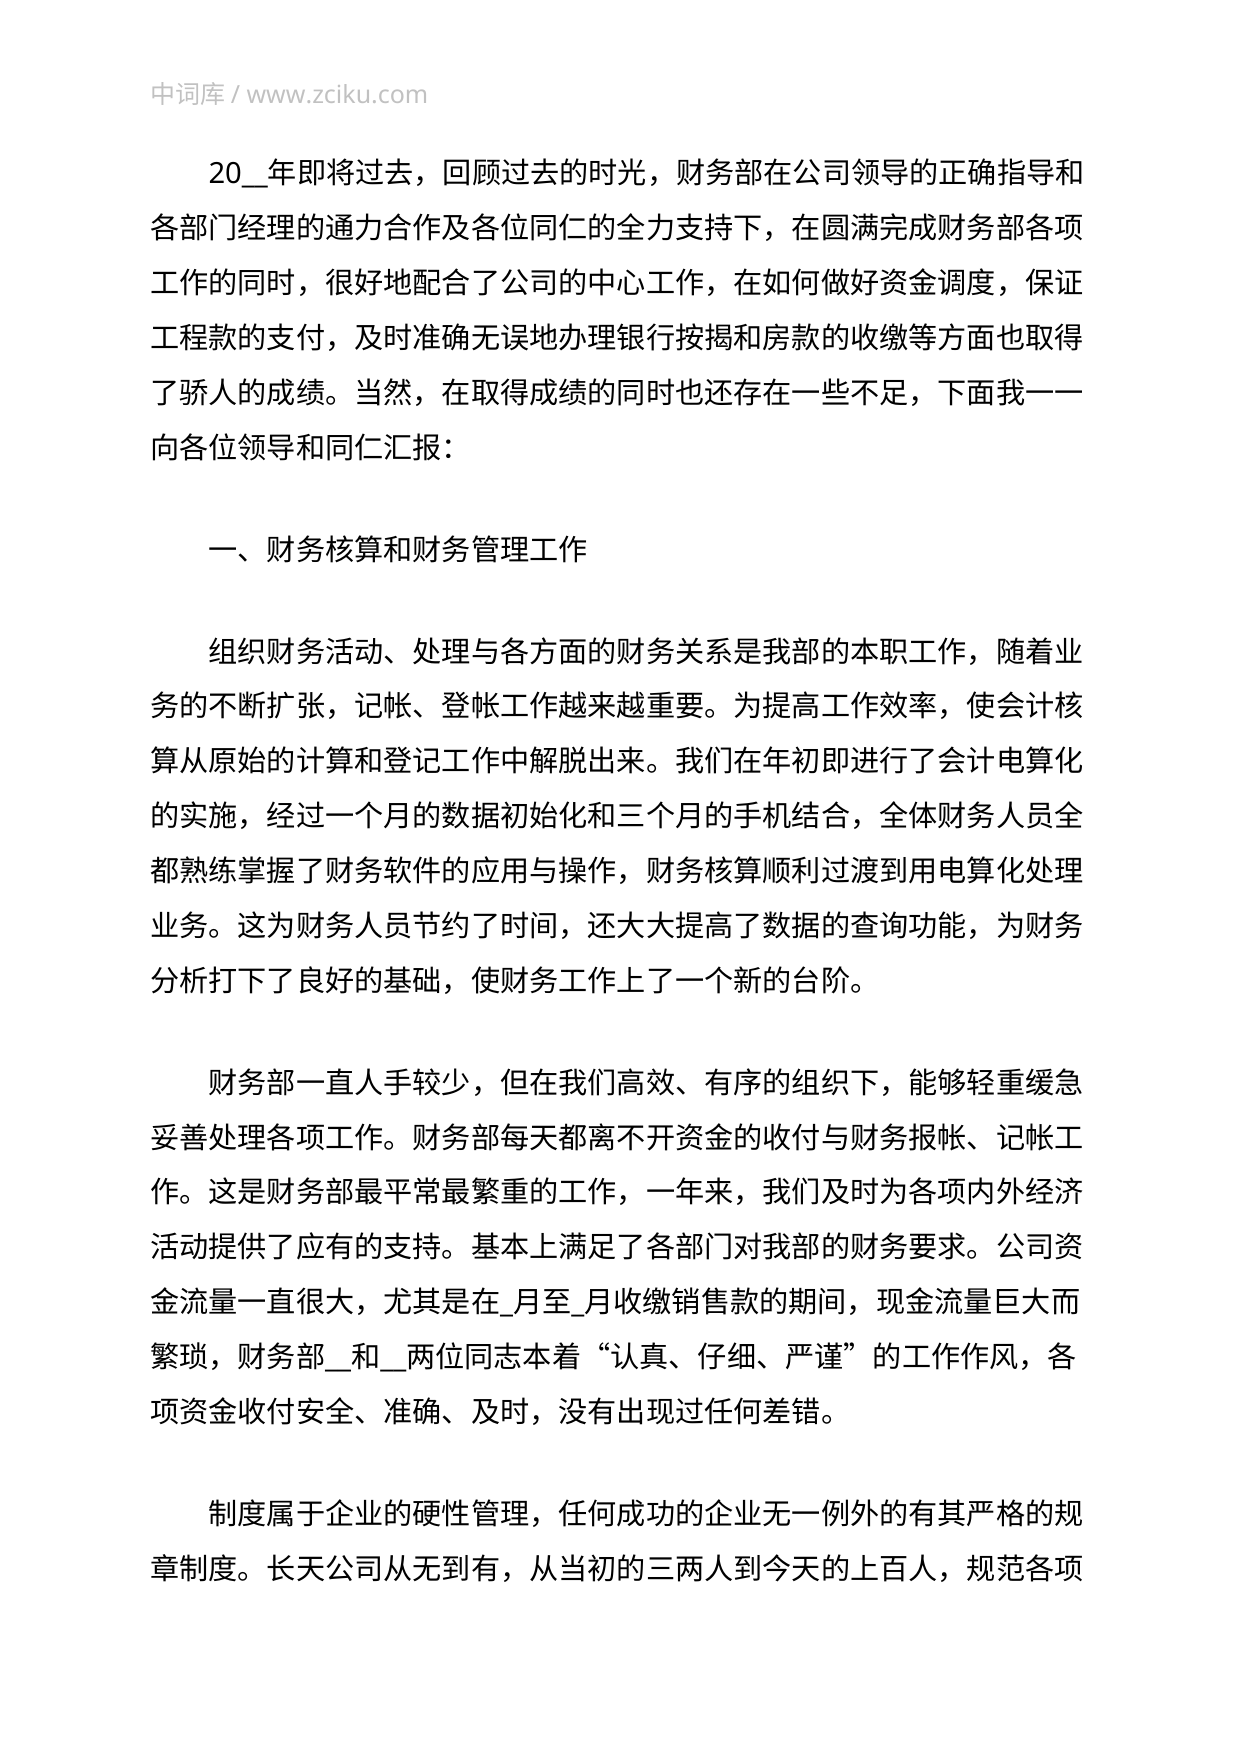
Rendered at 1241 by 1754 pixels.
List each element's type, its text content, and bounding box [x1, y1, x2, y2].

text 一、财务核算和财务管理工作 [150, 526, 1090, 569]
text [150, 1491, 1090, 1588]
text 20__年即将过去，回顾过去的时光，财务部在公司领导的正确指导和各部门经理的通力合作及各位同仁的全力支持下，在圆满完成财务部各项工作的同时，很好地配合了公司的中心工作，在如何做好资金调度，保证工程款的支付，及时准确无误地办理银行按揭和房款的收缴等方面也取得了骄人的成绩。当然，在取得成绩的同时也还存在一些不足，下面我一一向各位领导和同仁汇报： [150, 150, 1090, 467]
text 组织财务活动、处理与各方面的财务关系是我部的本职工作，随着业务的不断扩张，记帐、登帐工作越来越重要。为提高工作效率，使会计核算从原始的计算和登记工作中解脱出来。我们在年初即进行了会计电算化的实施，经过一个月的数据初始化和三个月的手机结合，全体财务人员全都熟练掌握了财务软件的应用与操作，财务核算顺利过渡到用电算化处理业务。这为财务人员节约了时间，还大大提高了数据的查询功能，为财务分析打下了良好的基础，使财务工作上了一个新的台阶。 [150, 628, 1090, 1000]
text 财务部一直人手较少，但在我们高效、有序的组织下，能够轻重缓急妥善处理各项工作。财务部每天都离不开资金的收付与财务报帐、记帐工作。这是财务部最平常最繁重的工作，一年来，我们及时为各项内外经济活动提供了应有的支持。基本上满足了各部门对我部的财务要求。公司资金流量一直很大，尤其是在_月至_月收缴销售款的期间，现金流量巨大而繁琐，财务部__和__两位同志本着“认真、仔细、严谨”的工作作风，各项资金收付安全、准确、及时，没有出现过任何差错。 [150, 1059, 1090, 1431]
